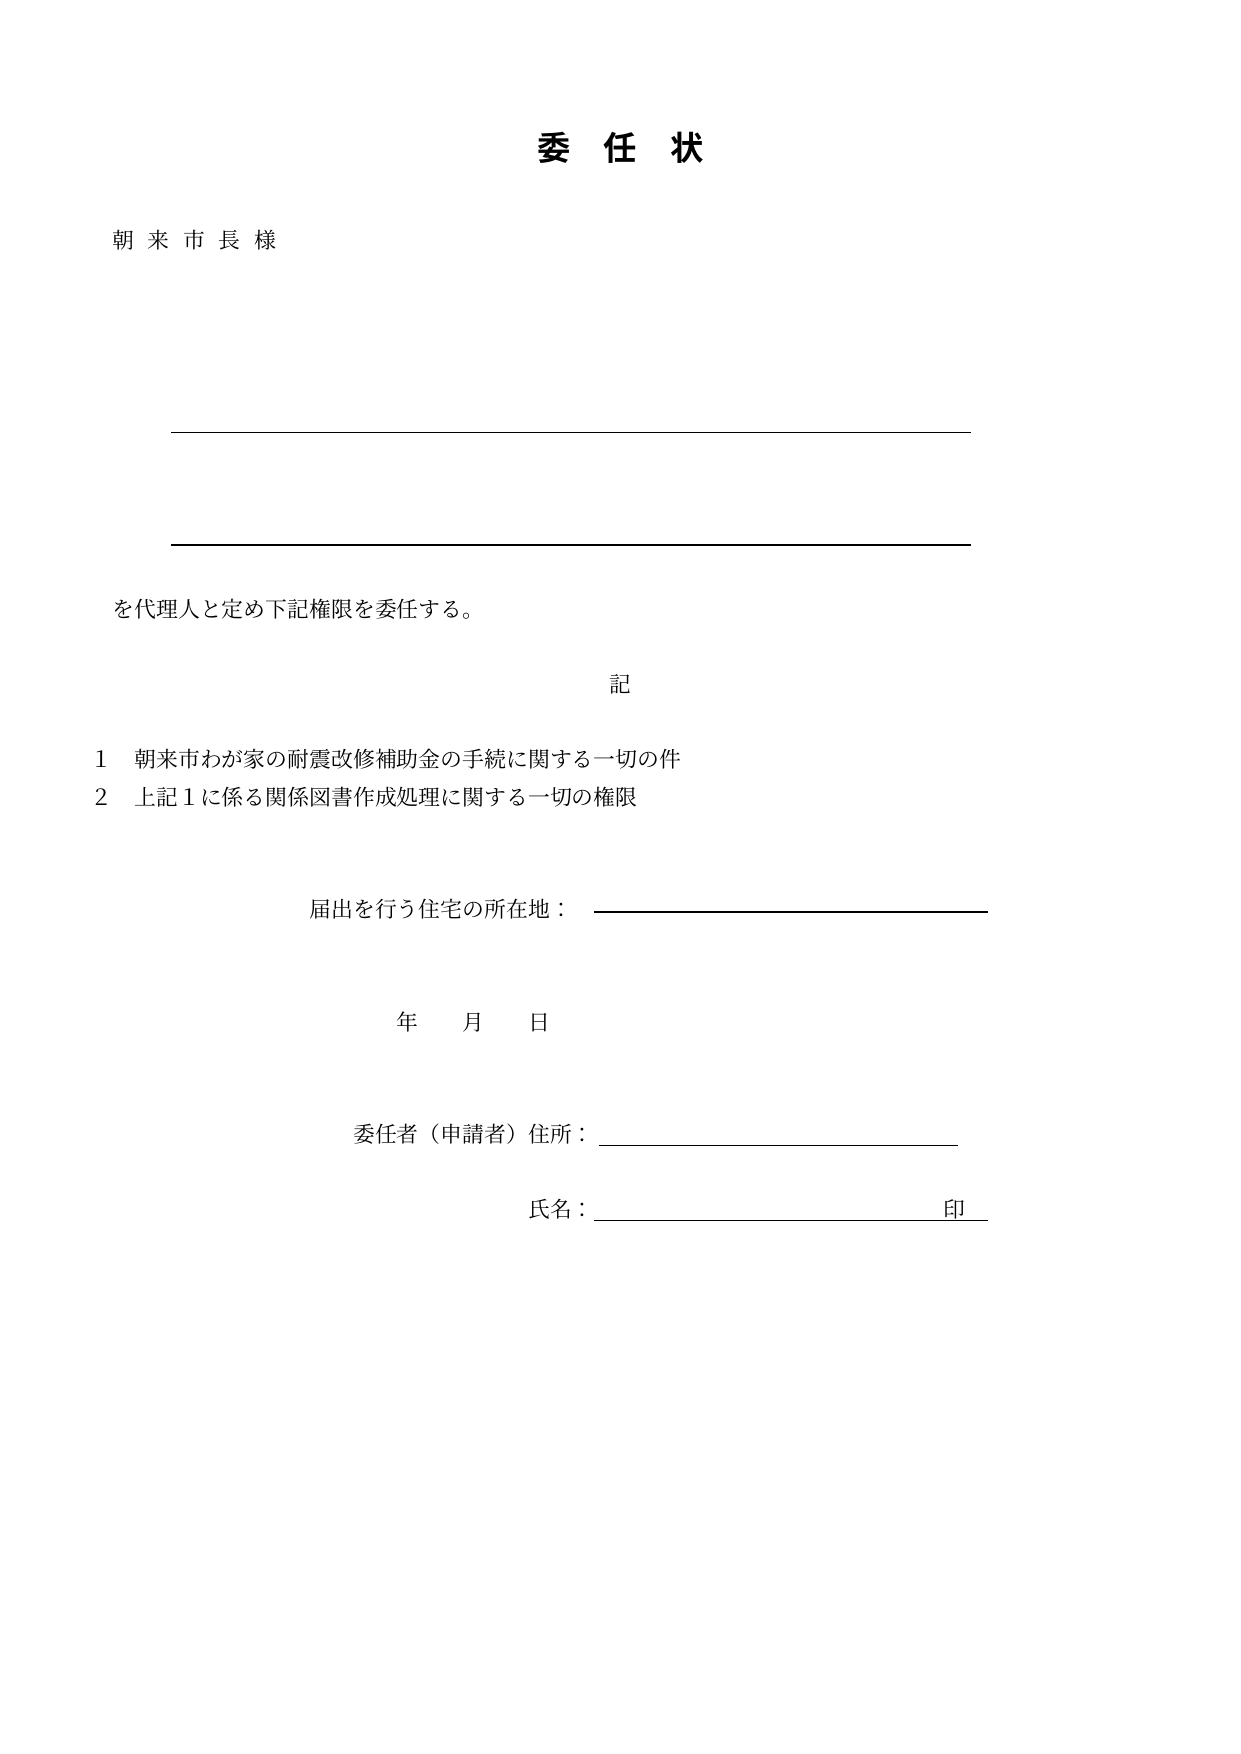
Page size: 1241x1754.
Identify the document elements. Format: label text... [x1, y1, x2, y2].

text ２ 上記１に係る関係図書作成処理に関する一切の権限 [90, 777, 1150, 815]
text 届出を行う住宅の所在地： [112, 890, 1128, 927]
text 委 任 状 [112, 108, 1128, 183]
text 朝来市長様 [112, 221, 1128, 258]
text 氏名： 印 [112, 1190, 1128, 1227]
text 委任者（申請者）住所： [112, 1115, 1128, 1152]
text １ 朝来市わが家の耐震改修補助金の手続に関する一切の件 [90, 740, 1150, 777]
text 年 月 日 [112, 1002, 1128, 1040]
text を代理人と定め下記権限を委任する。 [112, 590, 1128, 627]
text 記 [112, 665, 1128, 702]
